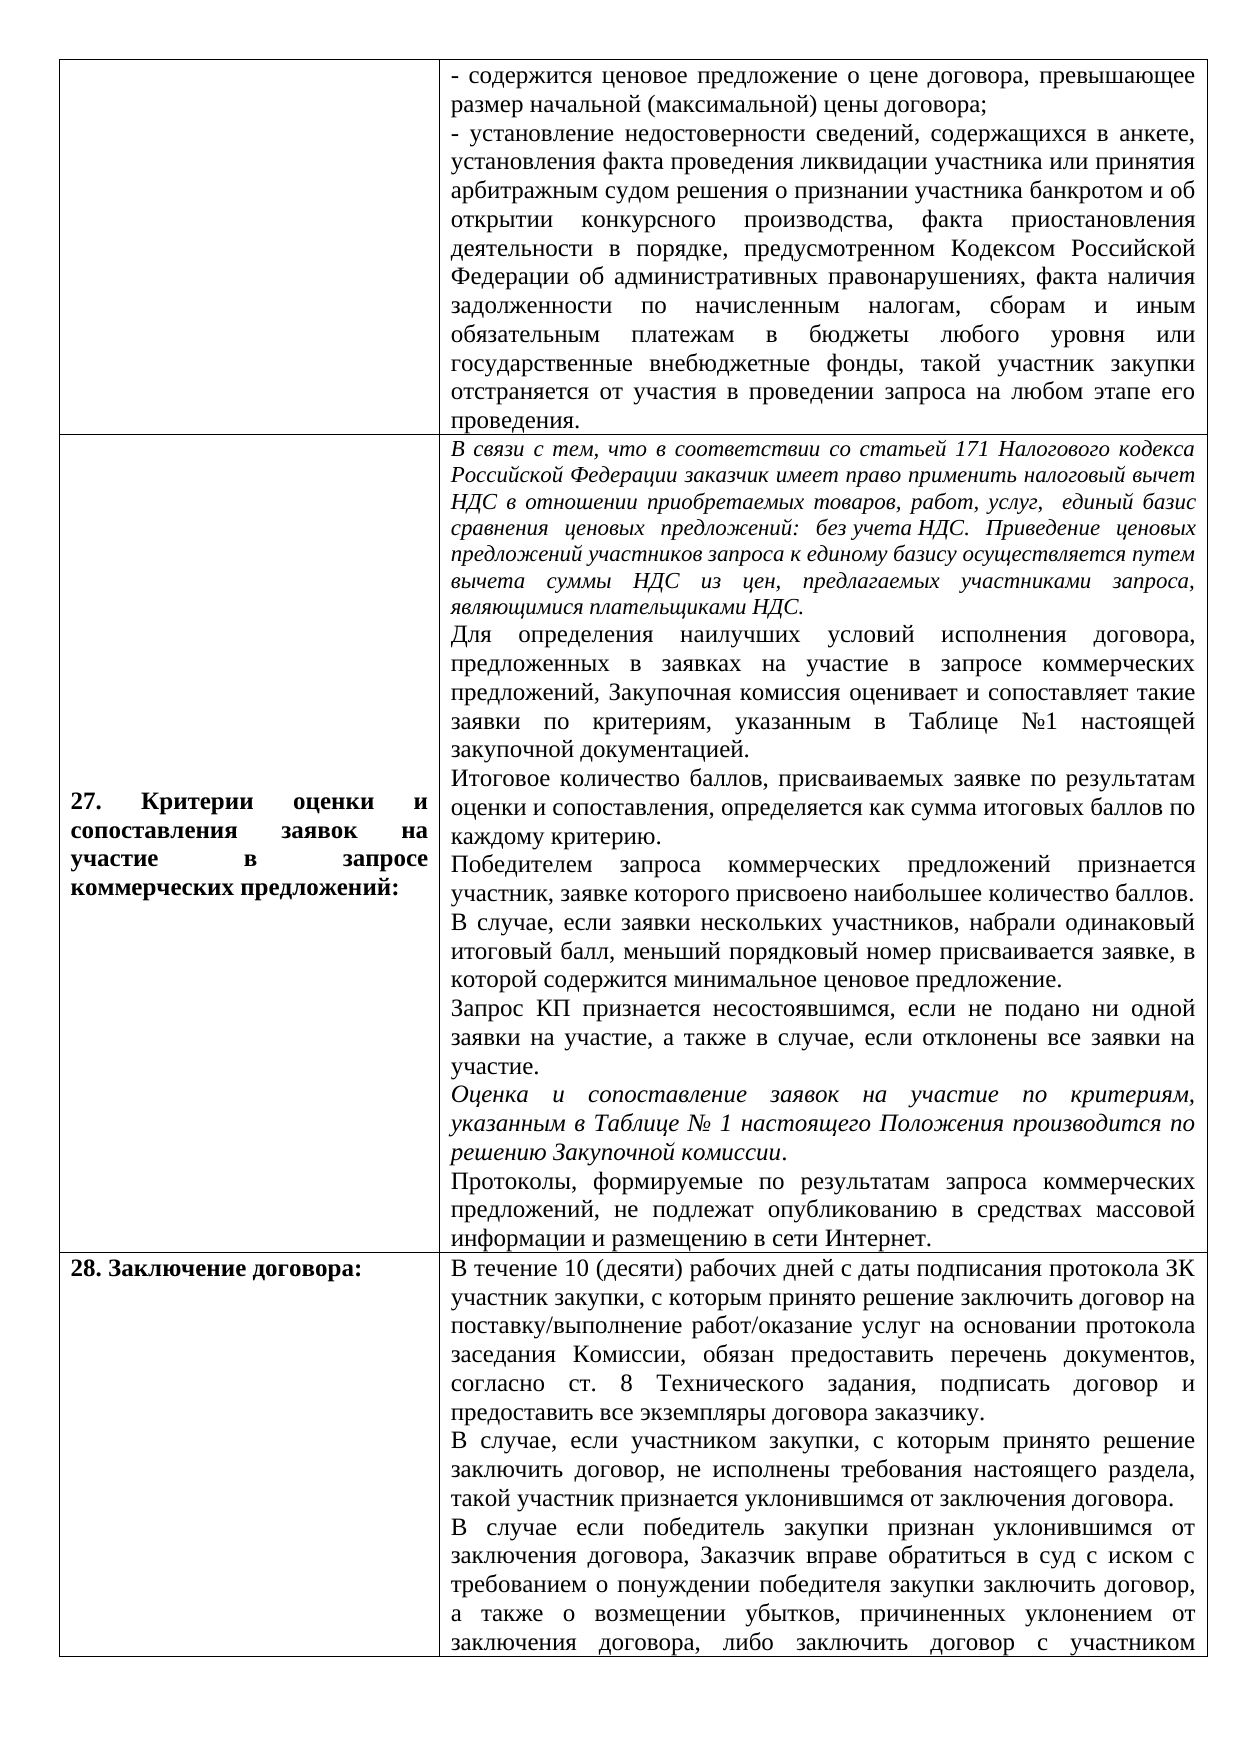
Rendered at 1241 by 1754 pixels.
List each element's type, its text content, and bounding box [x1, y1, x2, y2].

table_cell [60, 60, 439, 434]
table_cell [440, 1253, 1207, 1656]
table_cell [60, 1253, 439, 1656]
table_cell В связи с тем, что в соответствии со статьей 171 Налогового кодекса Российской Федерации заказчик имеет право применить налоговый вычет НДС в отношении приобретаемых товаров, работ, услуг, единый базис сравнения ценовых предложений: без учета НДС. Приведение ценовых предложений участников запроса к единому базису осуществляется путем вычета суммы НДС из цен, предлагаемых участниками запроса, являющимися плательщиками НДС. Для определения наилучших условий исполнения договора, предложенных в заявках на участие в запросе коммерческих предложений, Закупочная комиссия оценивает и сопоставляет такие заявки по критериям, указанным в Таблице №1 настоящей закупочной документацией. Итоговое количество баллов, присваиваемых заявке по результатам оценки и сопоставления, определяется как сумма итоговых баллов по каждому критерию. Победителем запроса коммерческих предложений признается участник, заявке которого присвоено наибольшее количество баллов. В случае, если заявки нескольких участников, набрали одинаковый итоговый балл, меньший порядковый номер присваивается заявке, в которой содержится минимальное ценовое предложение. Запрос КП признается несостоявшимся, если не подано ни одной заявки на участие, а также в случае, если отклонены все заявки на участие. Оценка и сопоставление заявок на участие по критериям, указанным в Таблице № 1 настоящего Положения производится по решению Закупочной комиссии. Протоколы, формируемые по результатам запроса коммерческих предложений, не подлежат опубликованию в средствах массовой информации и размещению в сети Интернет. [440, 435, 1207, 1252]
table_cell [440, 60, 1207, 434]
table_cell 27. Критерии оценки и сопоставления заявок на участие в запросе коммерческих предложений: [60, 435, 439, 1252]
